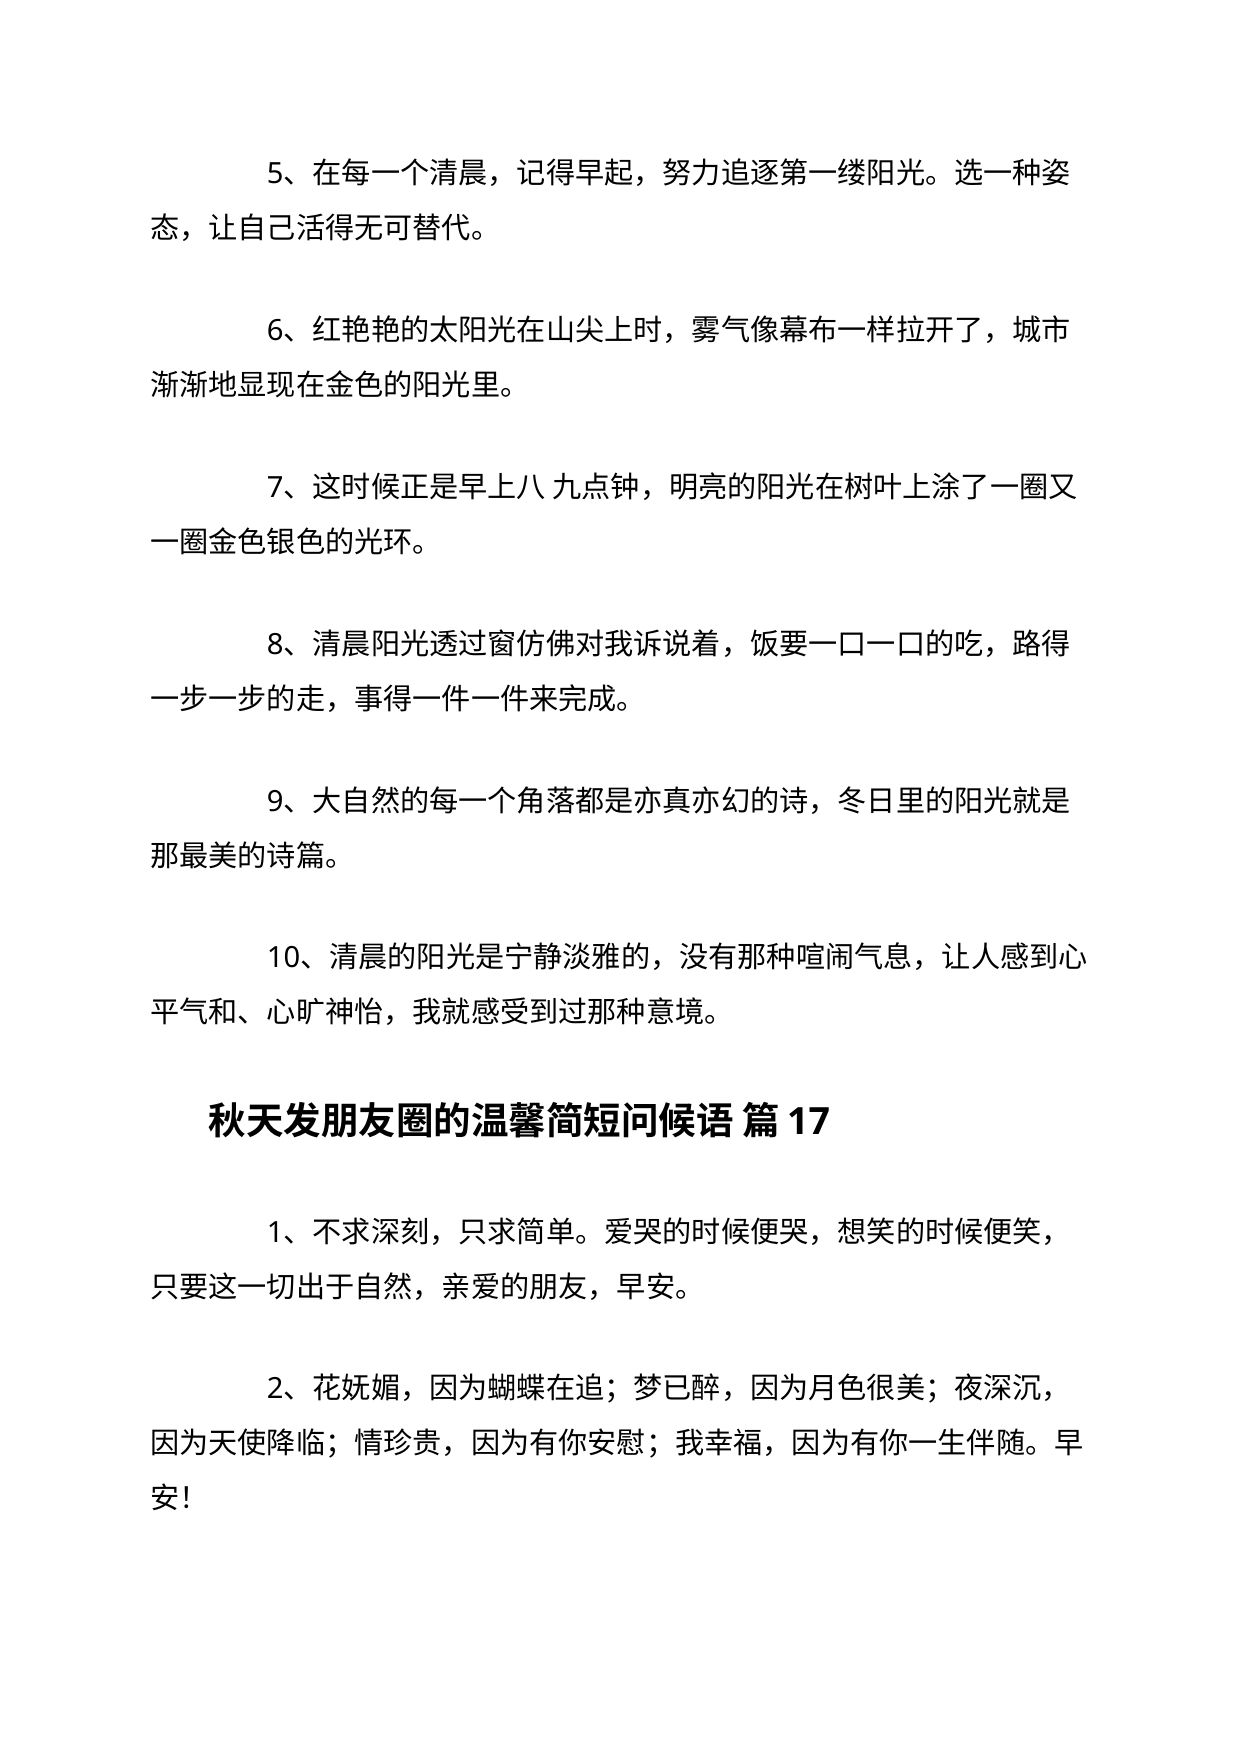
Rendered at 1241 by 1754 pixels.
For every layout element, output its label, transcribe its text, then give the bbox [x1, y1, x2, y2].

text 8、清晨阳光透过窗仿佛对我诉说着，饭要一口一口的吃，路得一步一步的走，事得一件一件来完成。 [150, 620, 1090, 718]
text 5、在每一个清晨，记得早起，努力追逐第一缕阳光。选一种姿态，让自己活得无可替代。 [150, 150, 1090, 247]
text 秋天发朋友圈的温馨简短问候语 篇17 [150, 1091, 1090, 1145]
text 6、红艳艳的太阳光在山尖上时，雾气像幕布一样拉开了，城市渐渐地显现在金色的阳光里。 [150, 307, 1090, 404]
text 2、花妩媚，因为蝴蝶在追；梦已醉，因为月色很美；夜深沉，因为天使降临；情珍贵，因为有你安慰；我幸福，因为有你一生伴随。早安！ [150, 1365, 1090, 1517]
text 10、清晨的阳光是宁静淡雅的，没有那种喧闹气息，让人感到心平气和、心旷神怡，我就感受到过那种意境。 [150, 934, 1090, 1031]
text 1、不求深刻，只求简单。爱哭的时候便哭，想笑的时候便笑，只要这一切出于自然，亲爱的朋友，早安。 [150, 1208, 1090, 1306]
text 7、这时候正是早上八 九点钟，明亮的阳光在树叶上涂了一圈又一圈金色银色的光环。 [150, 463, 1090, 561]
text 9、大自然的每一个角落都是亦真亦幻的诗，冬日里的阳光就是那最美的诗篇。 [150, 777, 1090, 874]
